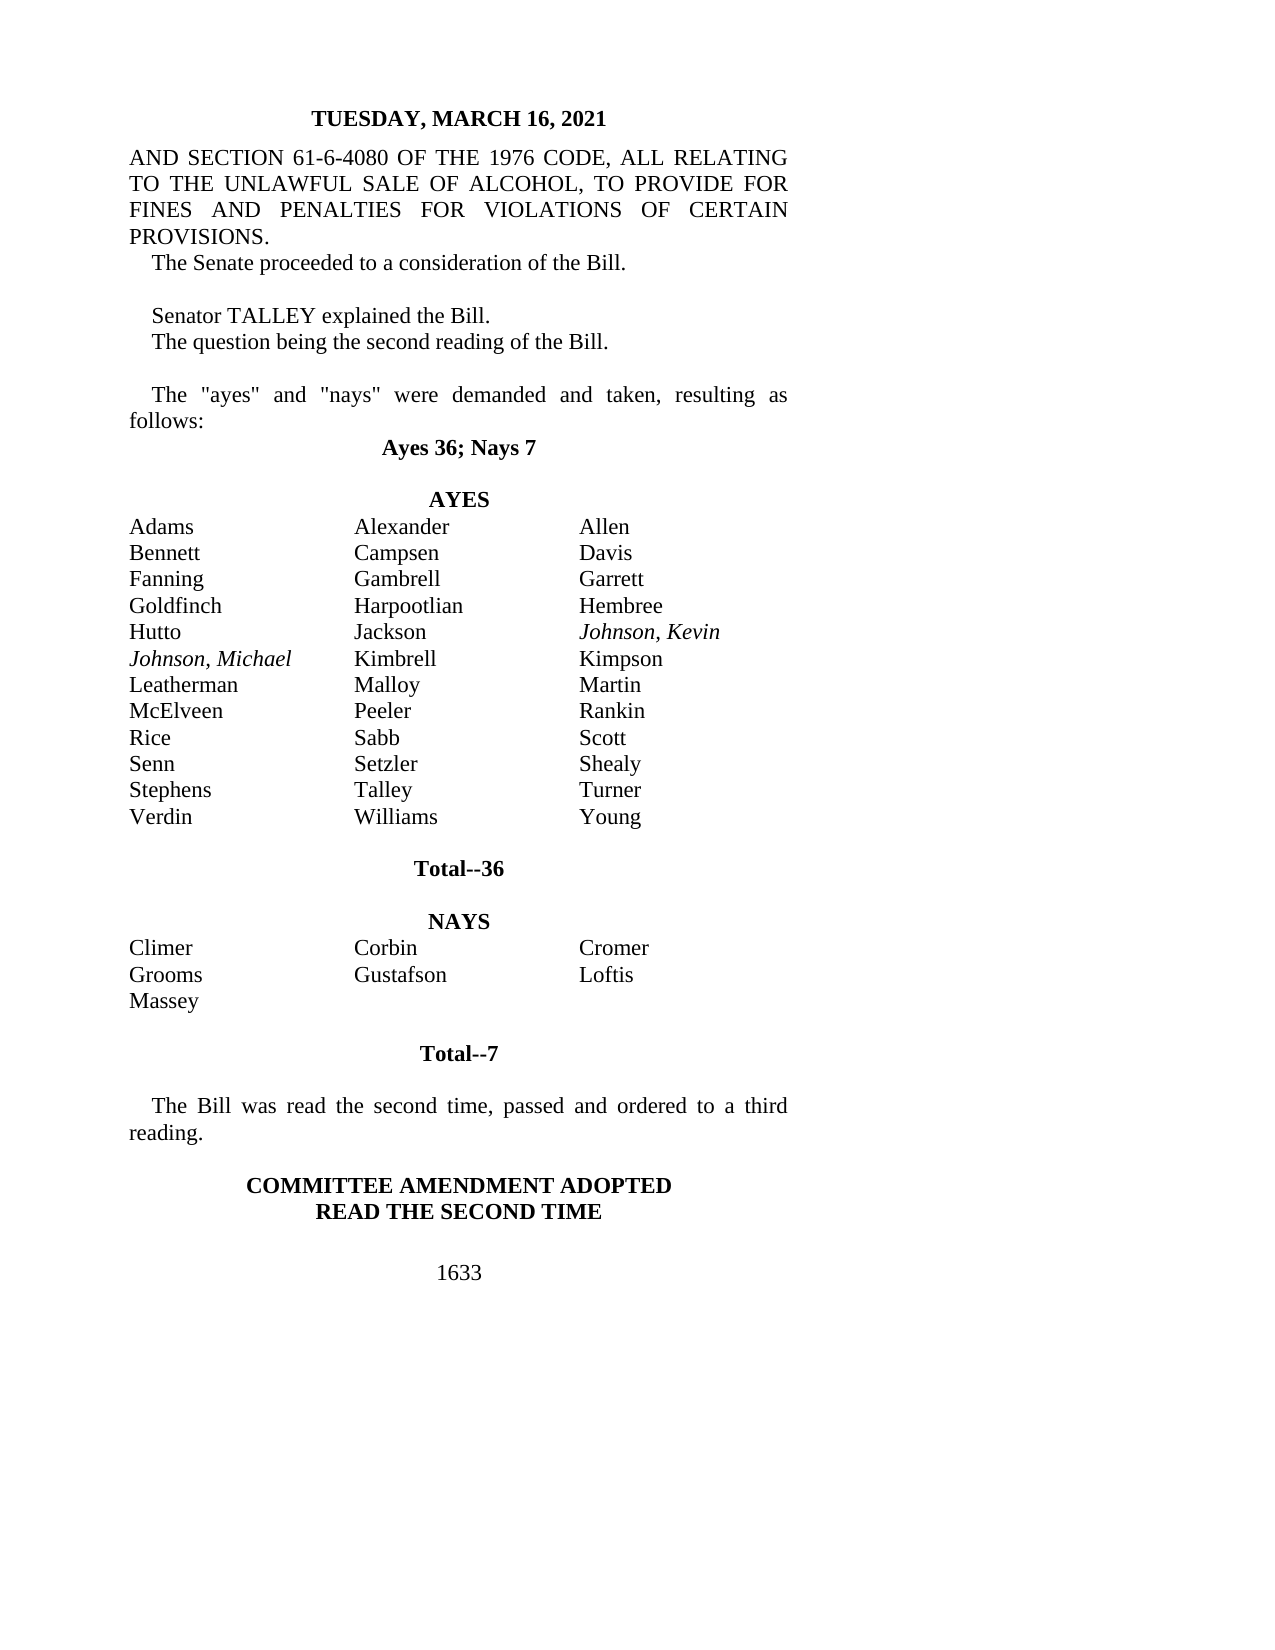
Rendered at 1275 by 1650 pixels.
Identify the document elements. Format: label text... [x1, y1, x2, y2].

text Grooms Gustafson Loftis [129, 961, 789, 987]
text Senator TALLEY explained the Bill. [129, 302, 789, 328]
text Rice Sabb Scott [129, 724, 789, 750]
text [129, 144, 789, 249]
text Ayes 36; Nays 7 [129, 434, 789, 460]
text Fanning Gambrell Garrett [129, 566, 789, 592]
text Climer Corbin Cromer [129, 934, 789, 961]
text Verdin Williams Young [129, 803, 789, 829]
text The "ayes" and "nays" were demanded and taken, resulting as follows: [129, 381, 789, 434]
text Total--36 [129, 855, 789, 882]
text Adams Alexander Allen [129, 513, 789, 539]
text AYES [129, 486, 789, 513]
text McElveen Peeler Rankin [129, 697, 789, 724]
text The Bill was read the second time, passed and ordered to a third reading. [129, 1093, 789, 1145]
text Goldfinch Harpootlian Hembree [129, 592, 789, 618]
text Leatherman Malloy Martin [129, 671, 789, 697]
text Hutto Jackson Johnson, Kevin [129, 618, 789, 644]
text Johnson, Michael Kimbrell Kimpson [129, 644, 789, 671]
text Senn Setzler Shealy [129, 750, 789, 776]
text COMMITTEE AMENDMENT ADOPTED [129, 1172, 789, 1198]
text The Senate proceeded to a consideration of the Bill. [129, 249, 789, 276]
text Stephens Talley Turner [129, 776, 789, 803]
text Bennett Campsen Davis [129, 539, 789, 566]
text Massey [129, 987, 789, 1013]
text READ THE SECOND TIME [129, 1198, 789, 1224]
text The question being the second reading of the Bill. [129, 328, 789, 355]
text NAYS [129, 908, 789, 934]
text Total--7 [129, 1040, 789, 1066]
